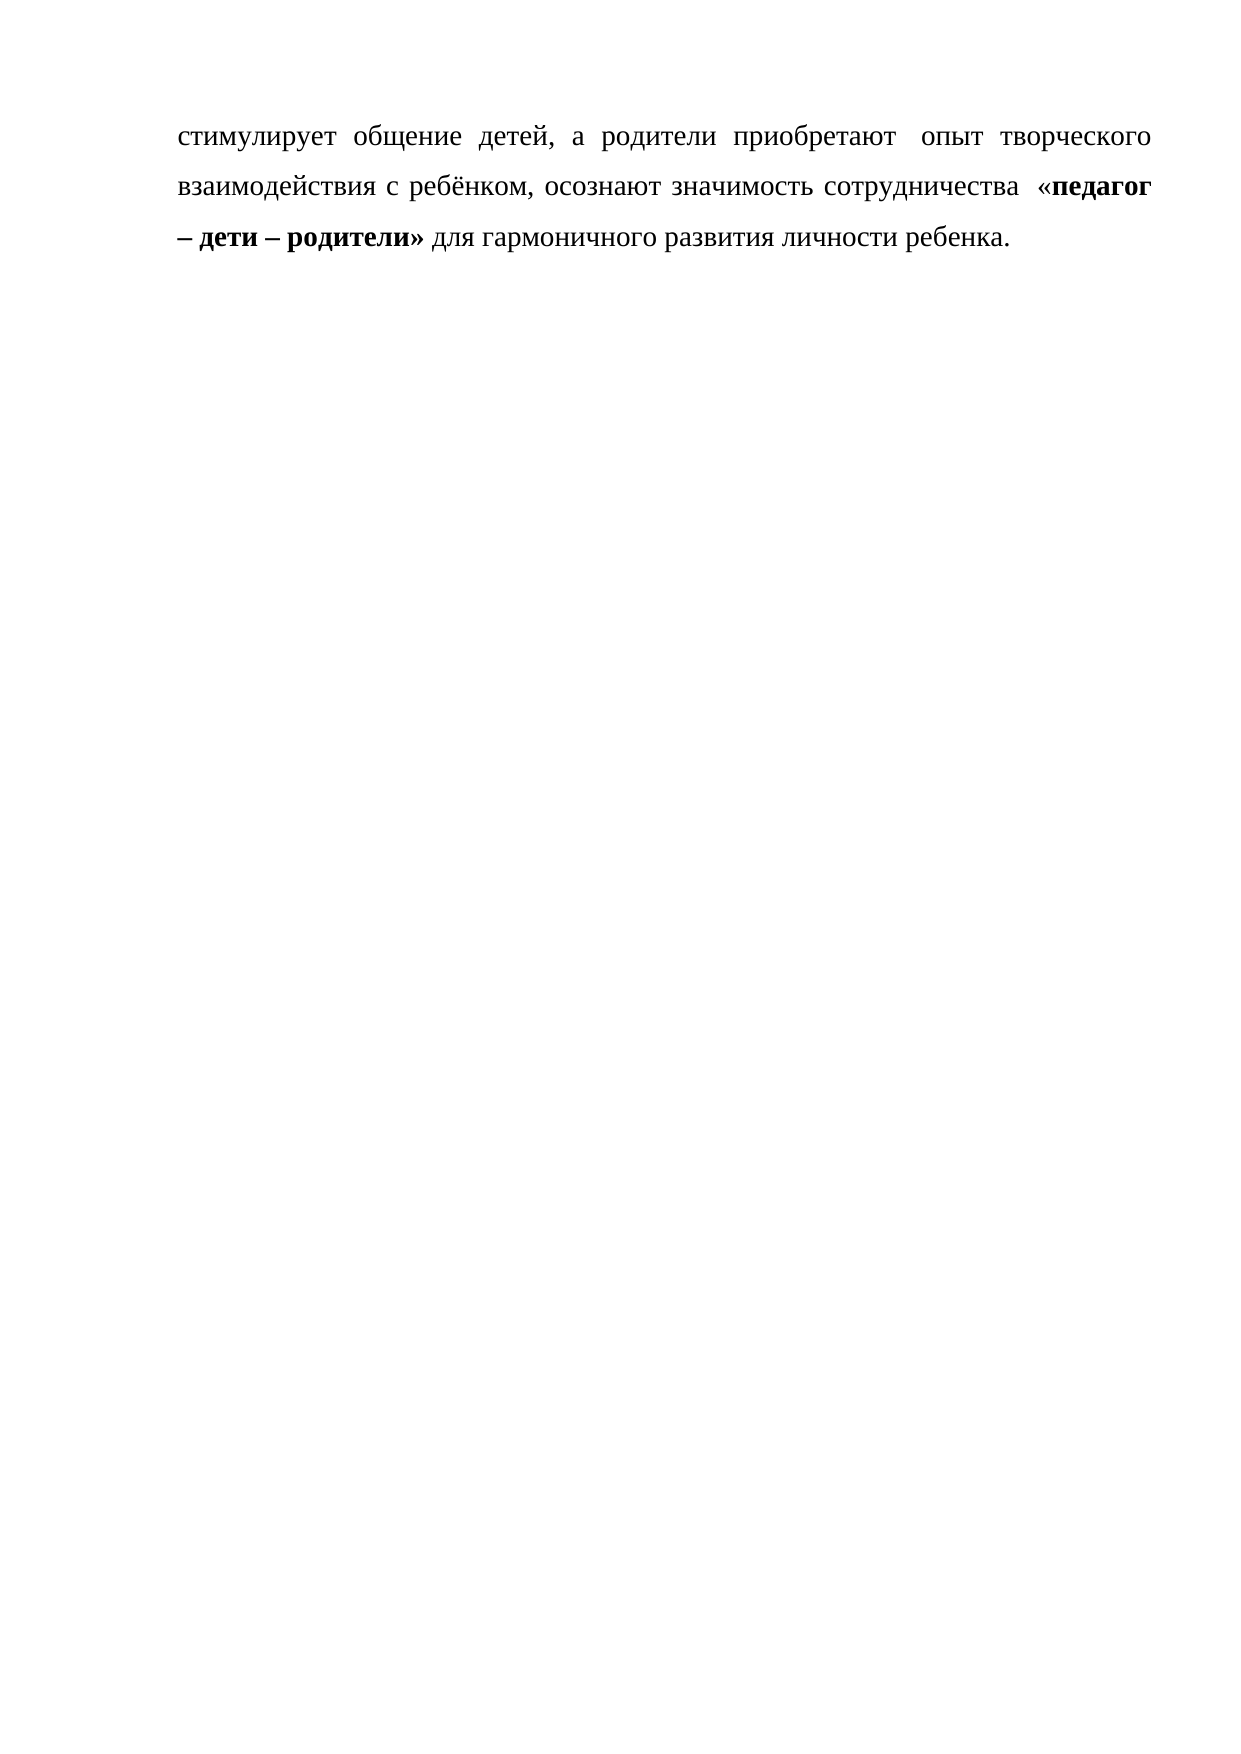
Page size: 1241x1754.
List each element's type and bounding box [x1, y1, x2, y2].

text [177, 118, 1152, 252]
